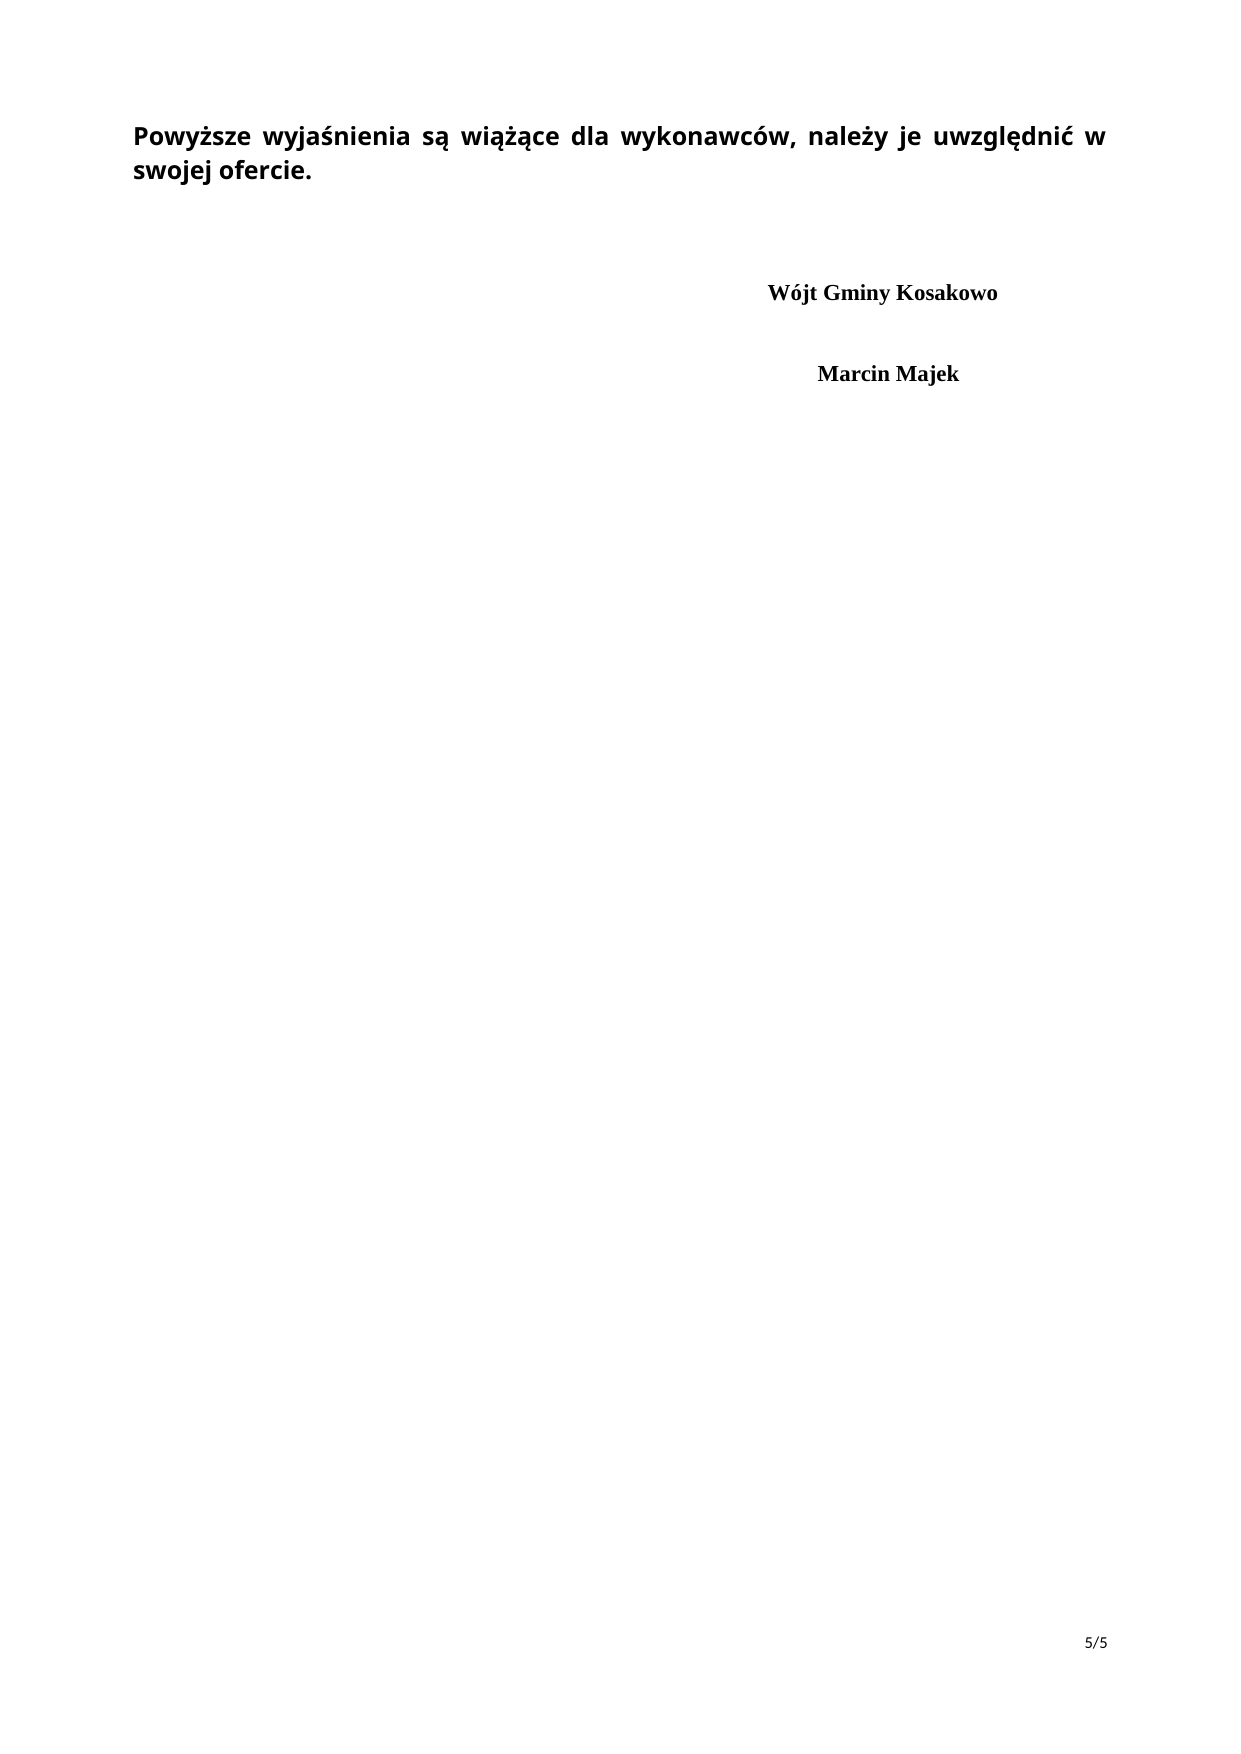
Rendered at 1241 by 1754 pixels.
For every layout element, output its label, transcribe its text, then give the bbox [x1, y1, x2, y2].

text Wójt Gminy Kosakowo [133, 279, 1107, 306]
text Marcin Majek [133, 360, 1107, 387]
text Powyższe wyjaśnienia są wiążące dla wykonawców, należy je uwzględnić w swojej ofercie. [133, 118, 1107, 186]
